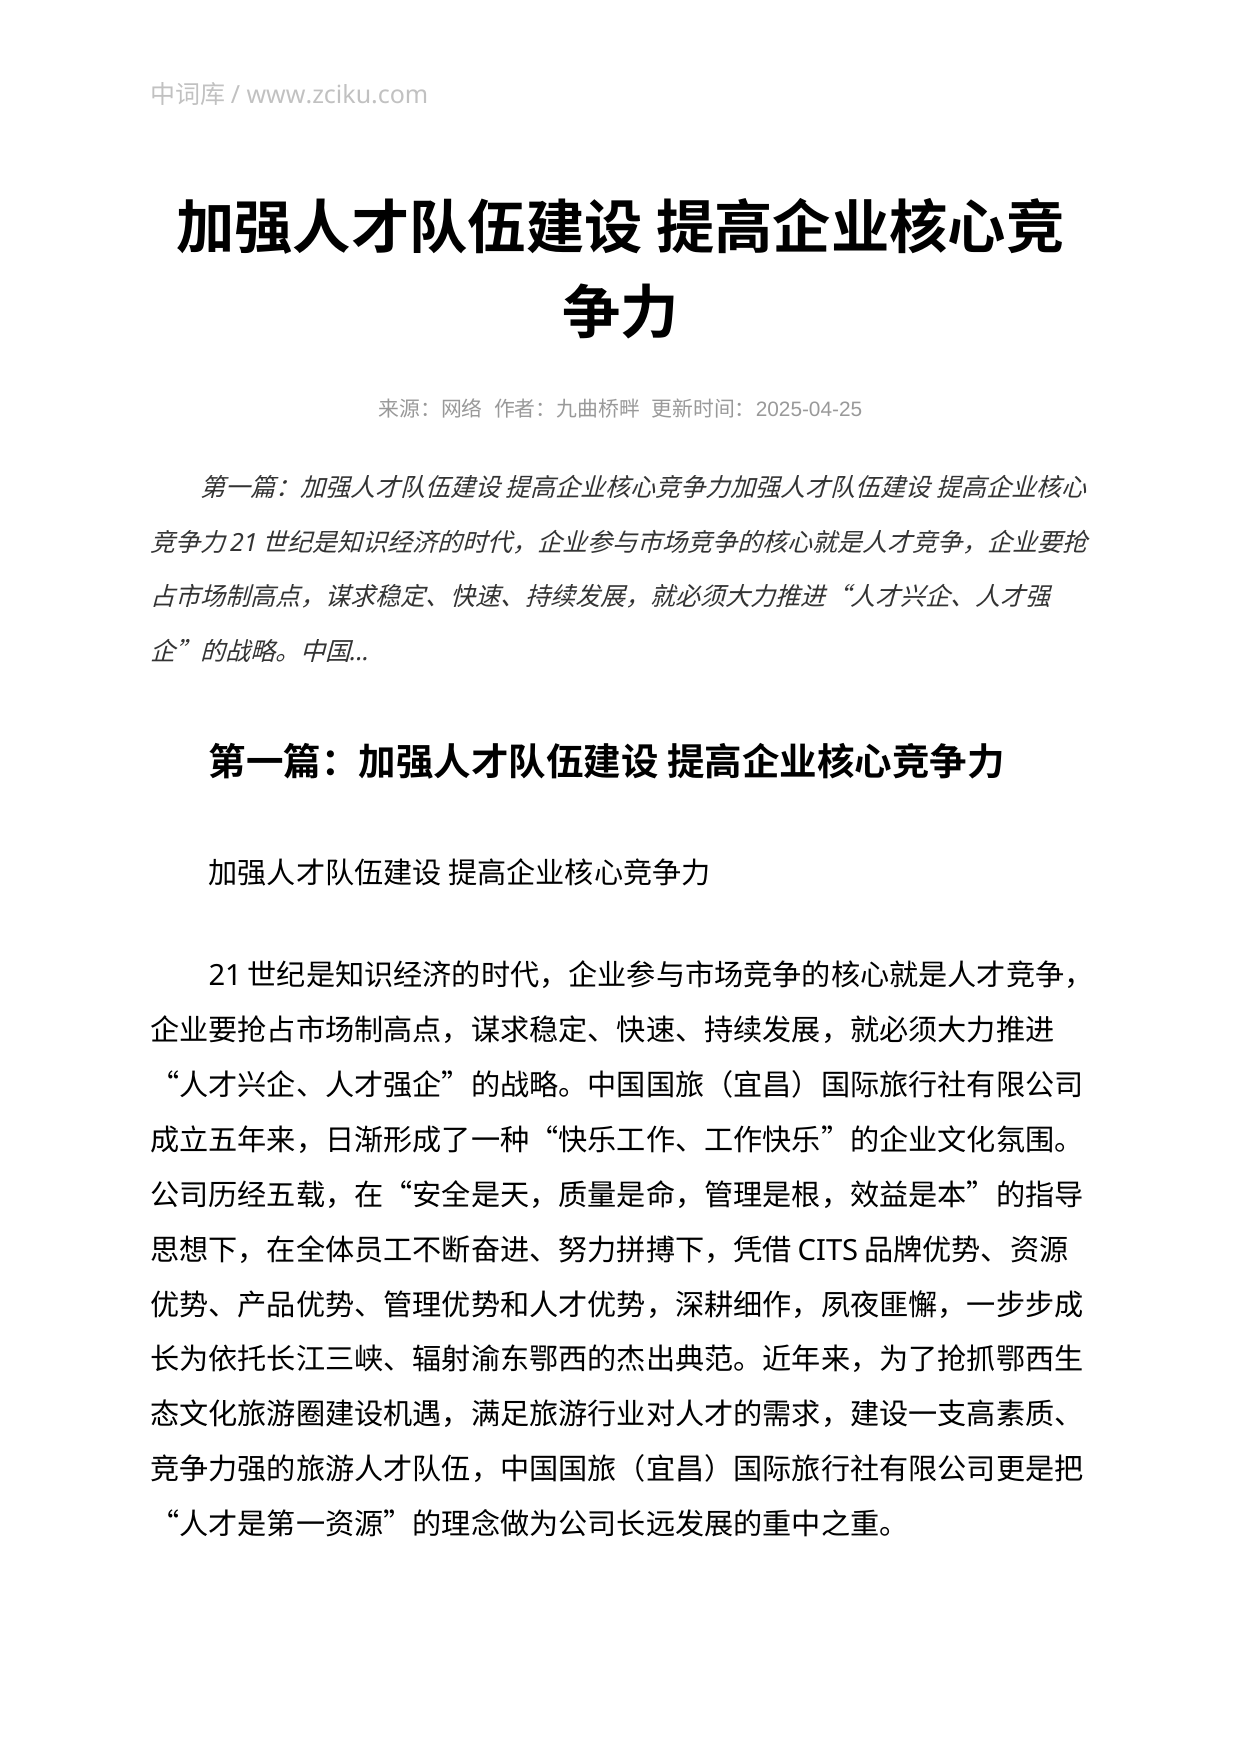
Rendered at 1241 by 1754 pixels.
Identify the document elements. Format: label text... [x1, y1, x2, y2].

text 第一篇：加强人才队伍建设 提高企业核心竞争力 [150, 732, 1090, 787]
text 第一篇：加强人才队伍建设 提高企业核心竞争力加强人才队伍建设 提高企业核心竞争力21世纪是知识经济的时代，企业参与市场竞争的核心就是人才竞争，企业要抢占市场制高点，谋求稳定、快速、持续发展，就必须大力推进“人才兴企、人才强企”的战略。中国... [150, 468, 1090, 667]
text 加强人才队伍建设 提高企业核心竞争力 [150, 850, 1090, 892]
text 来源：网络 作者：九曲桥畔 更新时间：2025-04-25 [150, 397, 1090, 421]
subtitle 加强人才队伍建设 提高企业核心竞争力 [150, 181, 1090, 350]
text 21世纪是知识经济的时代，企业参与市场竞争的核心就是人才竞争，企业要抢占市场制高点，谋求稳定、快速、持续发展，就必须大力推进“人才兴企、人才强企”的战略。中国国旅（宜昌）国际旅行社有限公司成立五年来，日渐形成了一种“快乐工作、工作快乐”的企业文化氛围。公司历经五载，在“安全是天，质量是命，管理是根，效益是本”的指导思想下，在全体员工不断奋进、努力拼搏下，凭借CITS品牌优势、资源优势、产品优势、管理优势和人才优势，深耕细作，夙夜匪懈，一步步成长为依托长江三峡、辐射渝东鄂西的杰出典范。近年来，为了抢抓鄂西生态文化旅游圈建设机遇，满足旅游行业对人才的需求，建设一支高素质、竞争力强的旅游人才队伍，中国国旅（宜昌）国际旅行社有限公司更是把“人才是第一资源”的理念做为公司长远发展的重中之重。 [150, 951, 1090, 1543]
